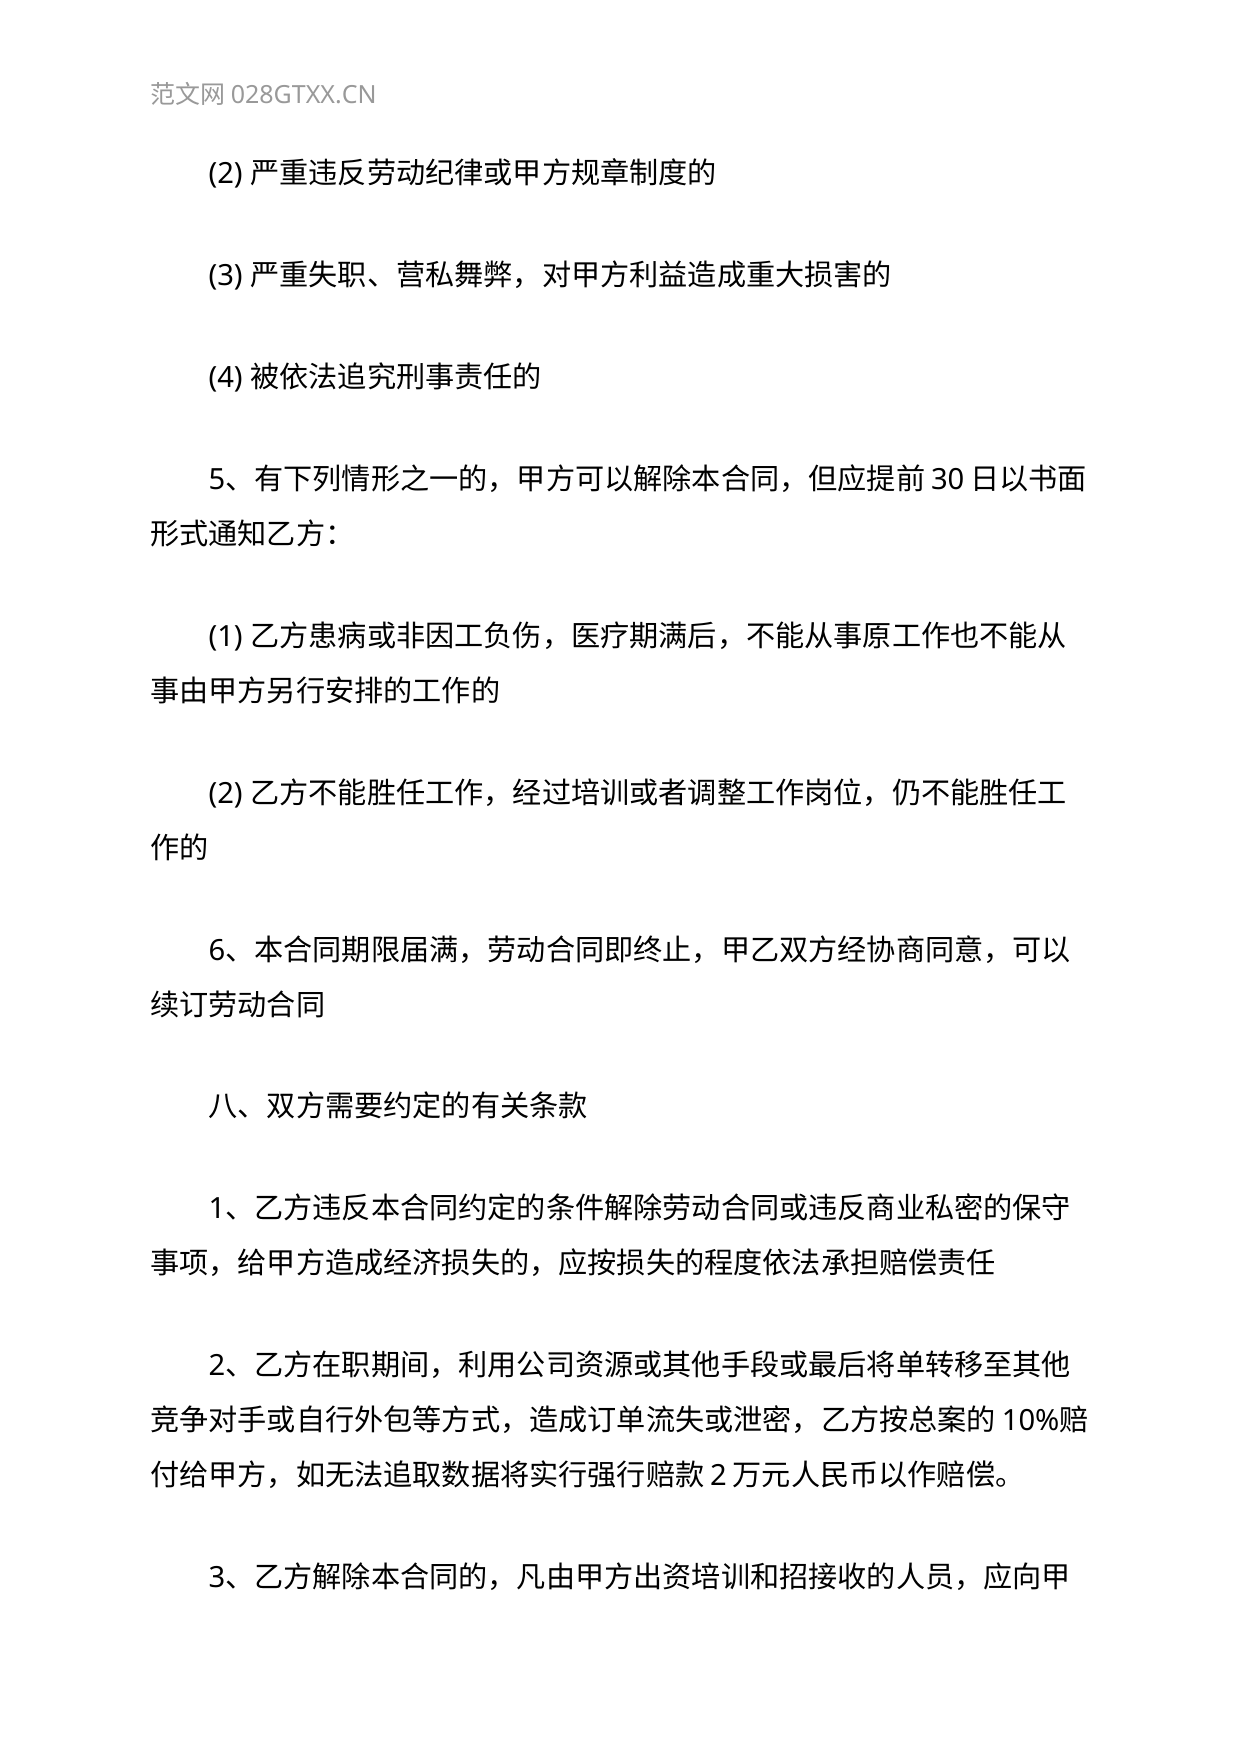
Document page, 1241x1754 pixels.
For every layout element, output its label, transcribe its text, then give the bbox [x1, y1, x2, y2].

text 八、双方需要约定的有关条款 [150, 1083, 1090, 1125]
text (1) 乙方患病或非因工负伤，医疗期满后，不能从事原工作也不能从事由甲方另行安排的工作的 [150, 613, 1090, 710]
text (3) 严重失职、营私舞弊，对甲方利益造成重大损害的 [150, 252, 1090, 294]
text (2) 乙方不能胜任工作，经过培训或者调整工作岗位，仍不能胜任工作的 [150, 769, 1090, 867]
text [150, 1553, 1090, 1596]
text 5、有下列情形之一的，甲方可以解除本合同，但应提前30日以书面形式通知乙方： [150, 456, 1090, 553]
text 2、乙方在职期间，利用公司资源或其他手段或最后将单转移至其他竞争对手或自行外包等方式，造成订单流失或泄密，乙方按总案的10%赔付给甲方，如无法追取数据将实行强行赔款2万元人民币以作赔偿。 [150, 1342, 1090, 1494]
text (4) 被依法追究刑事责任的 [150, 354, 1090, 396]
text (2) 严重违反劳动纪律或甲方规章制度的 [150, 150, 1090, 192]
text 6、本合同期限届满，劳动合同即终止，甲乙双方经协商同意，可以续订劳动合同 [150, 926, 1090, 1023]
text 1、乙方违反本合同约定的条件解除劳动合同或违反商业私密的保守事项，给甲方造成经济损失的，应按损失的程度依法承担赔偿责任 [150, 1185, 1090, 1282]
